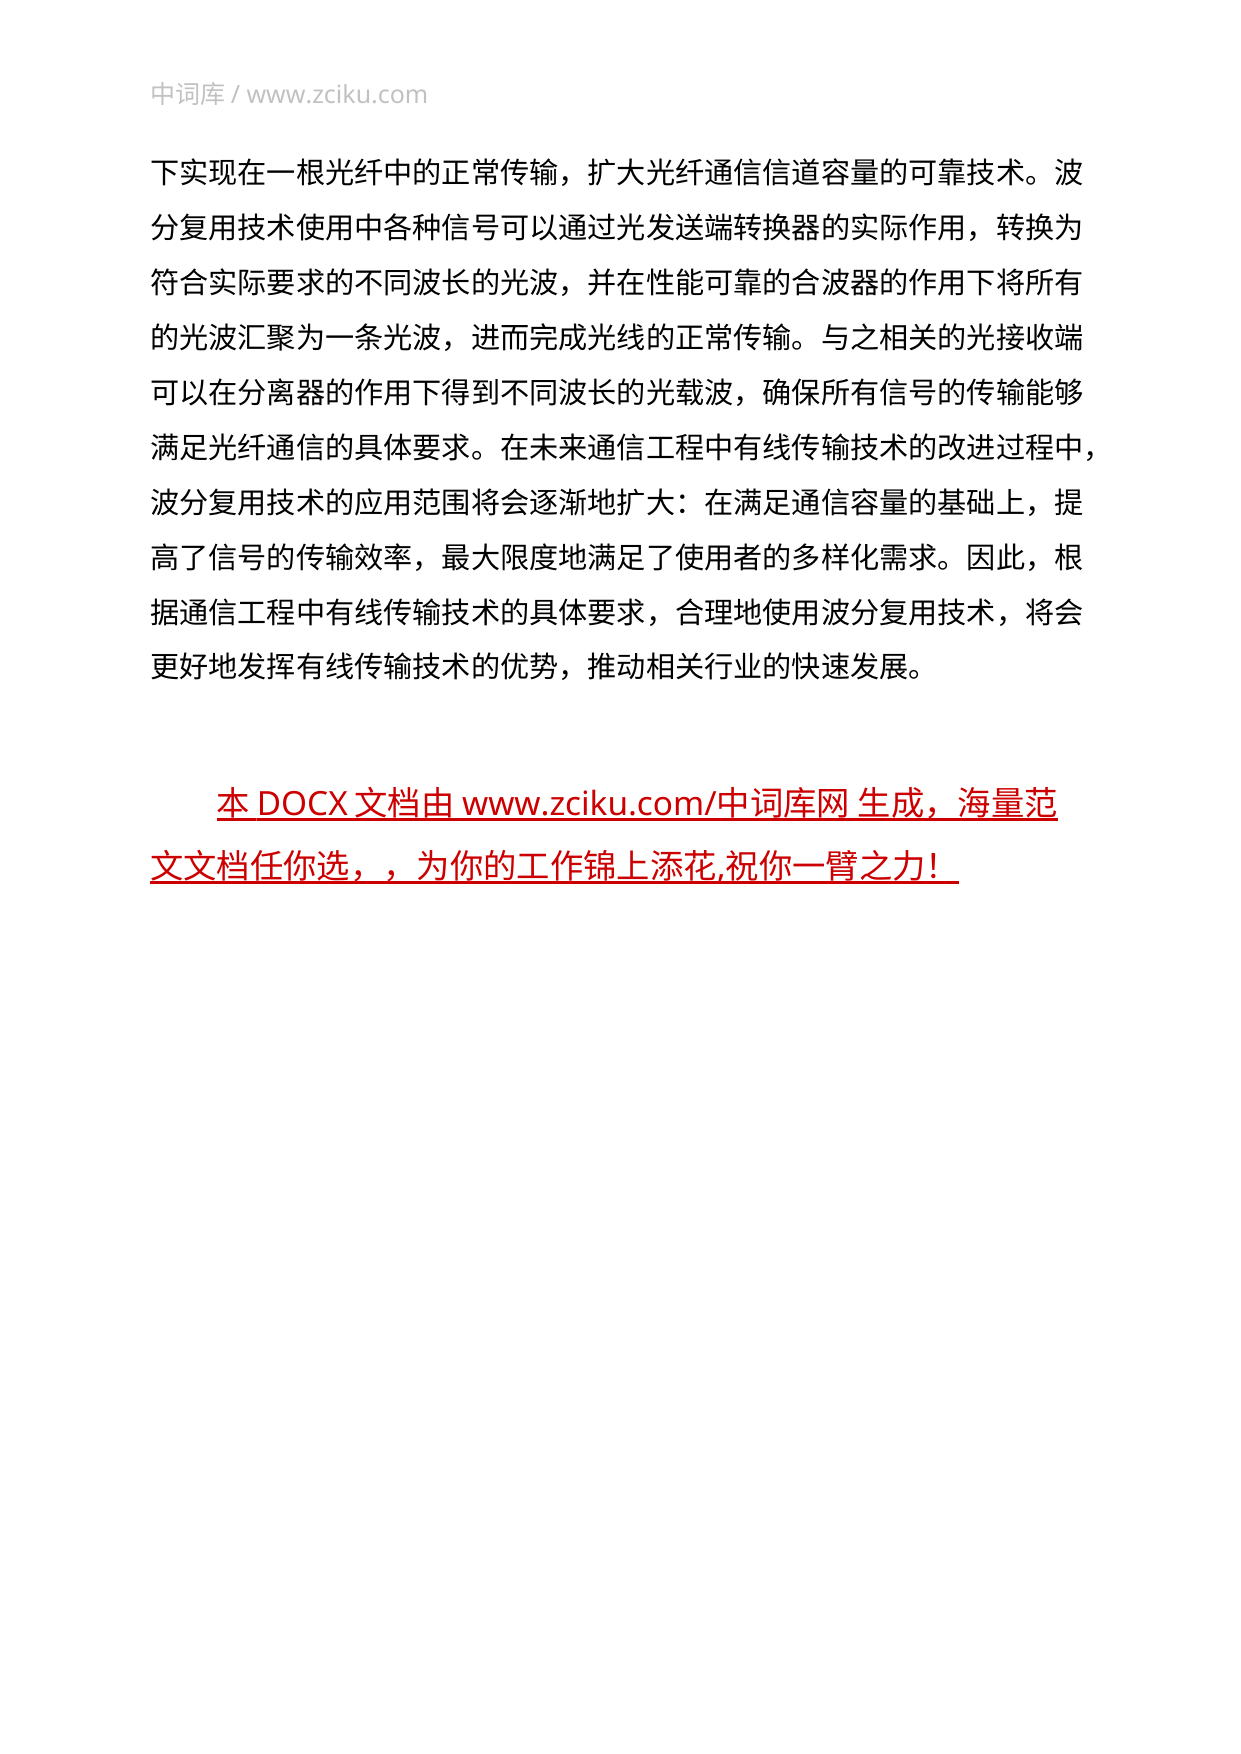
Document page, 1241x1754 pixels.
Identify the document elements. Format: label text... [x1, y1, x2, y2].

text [150, 150, 1090, 686]
text 本DOCX文档由 www.zciku.com/中词库网 生成，海量范文文档任你选，，为你的工作锦上添花,祝你一臂之力！ [150, 777, 1090, 888]
